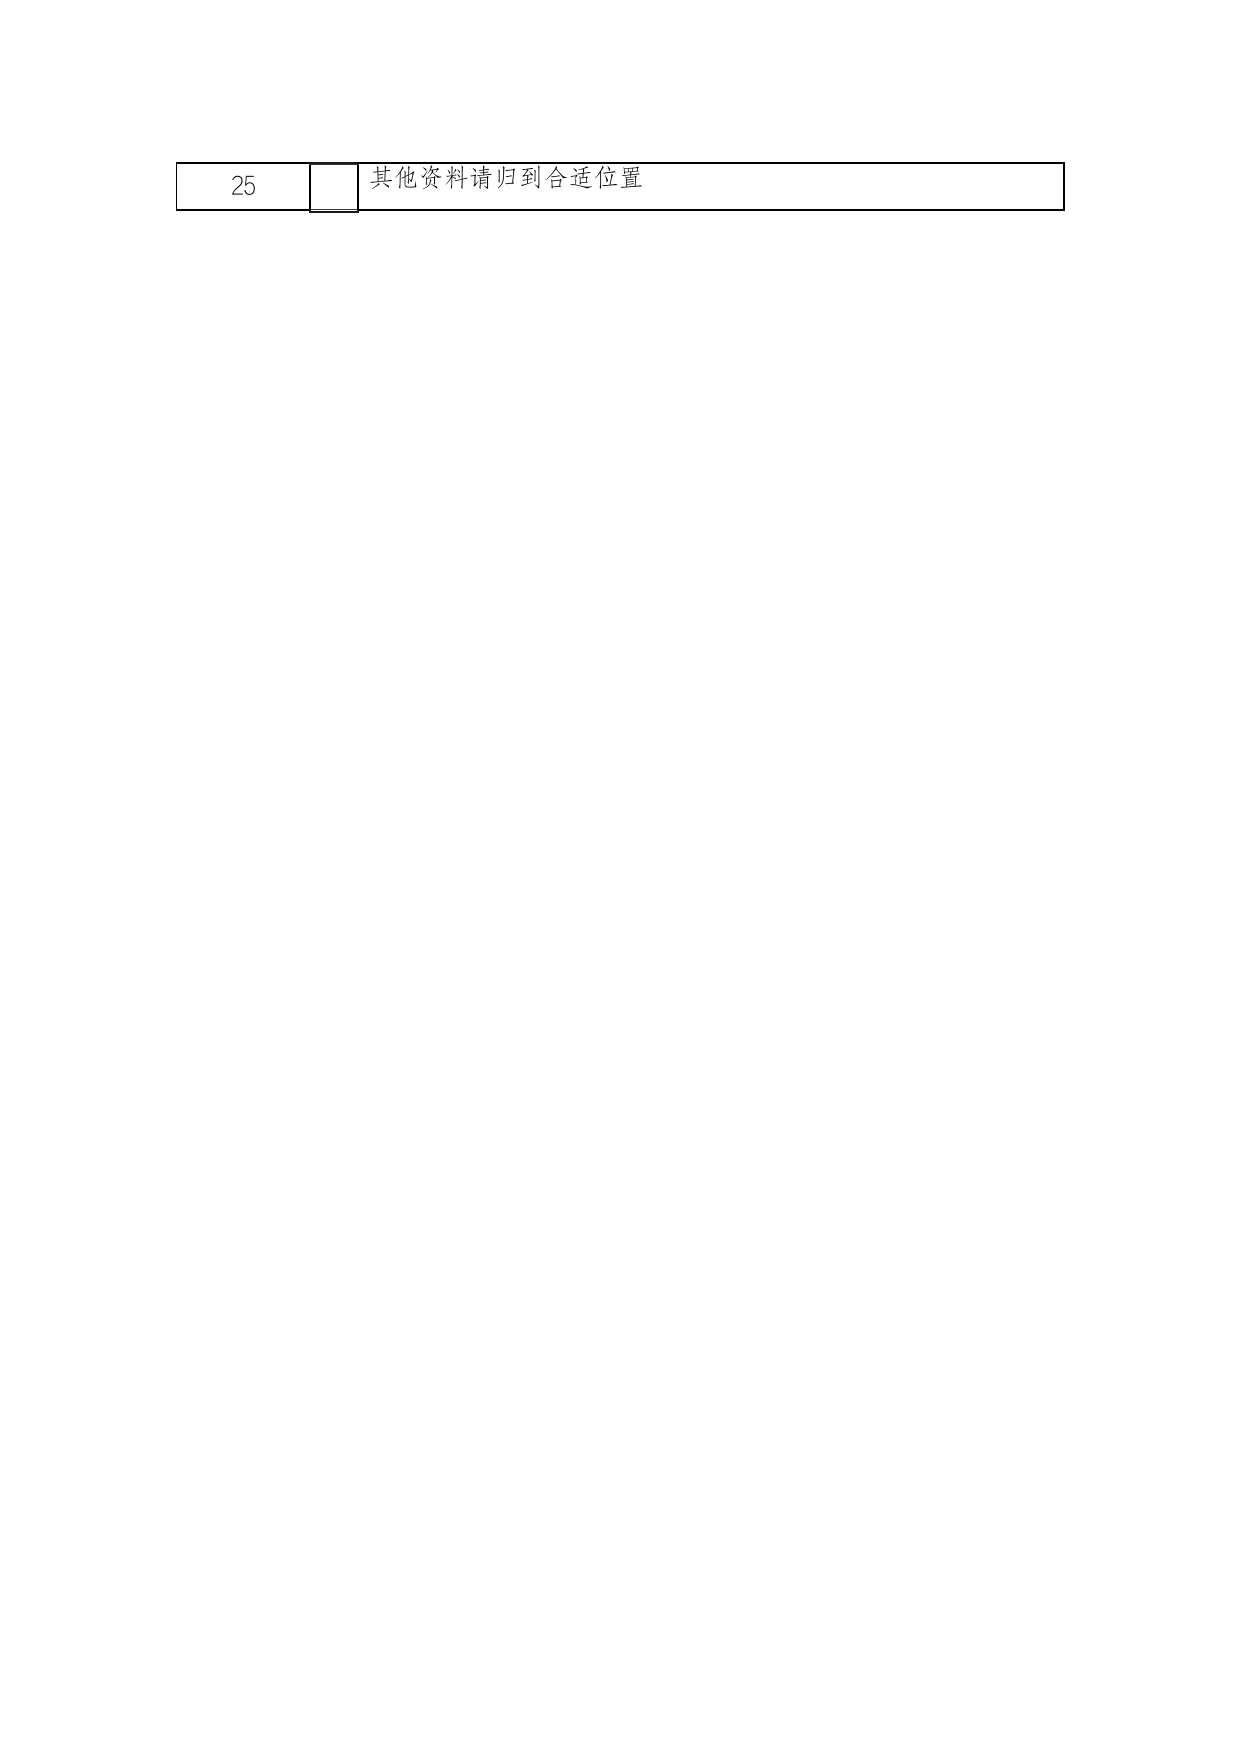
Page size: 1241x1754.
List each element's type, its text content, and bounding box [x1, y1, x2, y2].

table_cell 其他资料请归到合适位置 [359, 164, 1063, 209]
table_cell 25 [177, 164, 309, 209]
